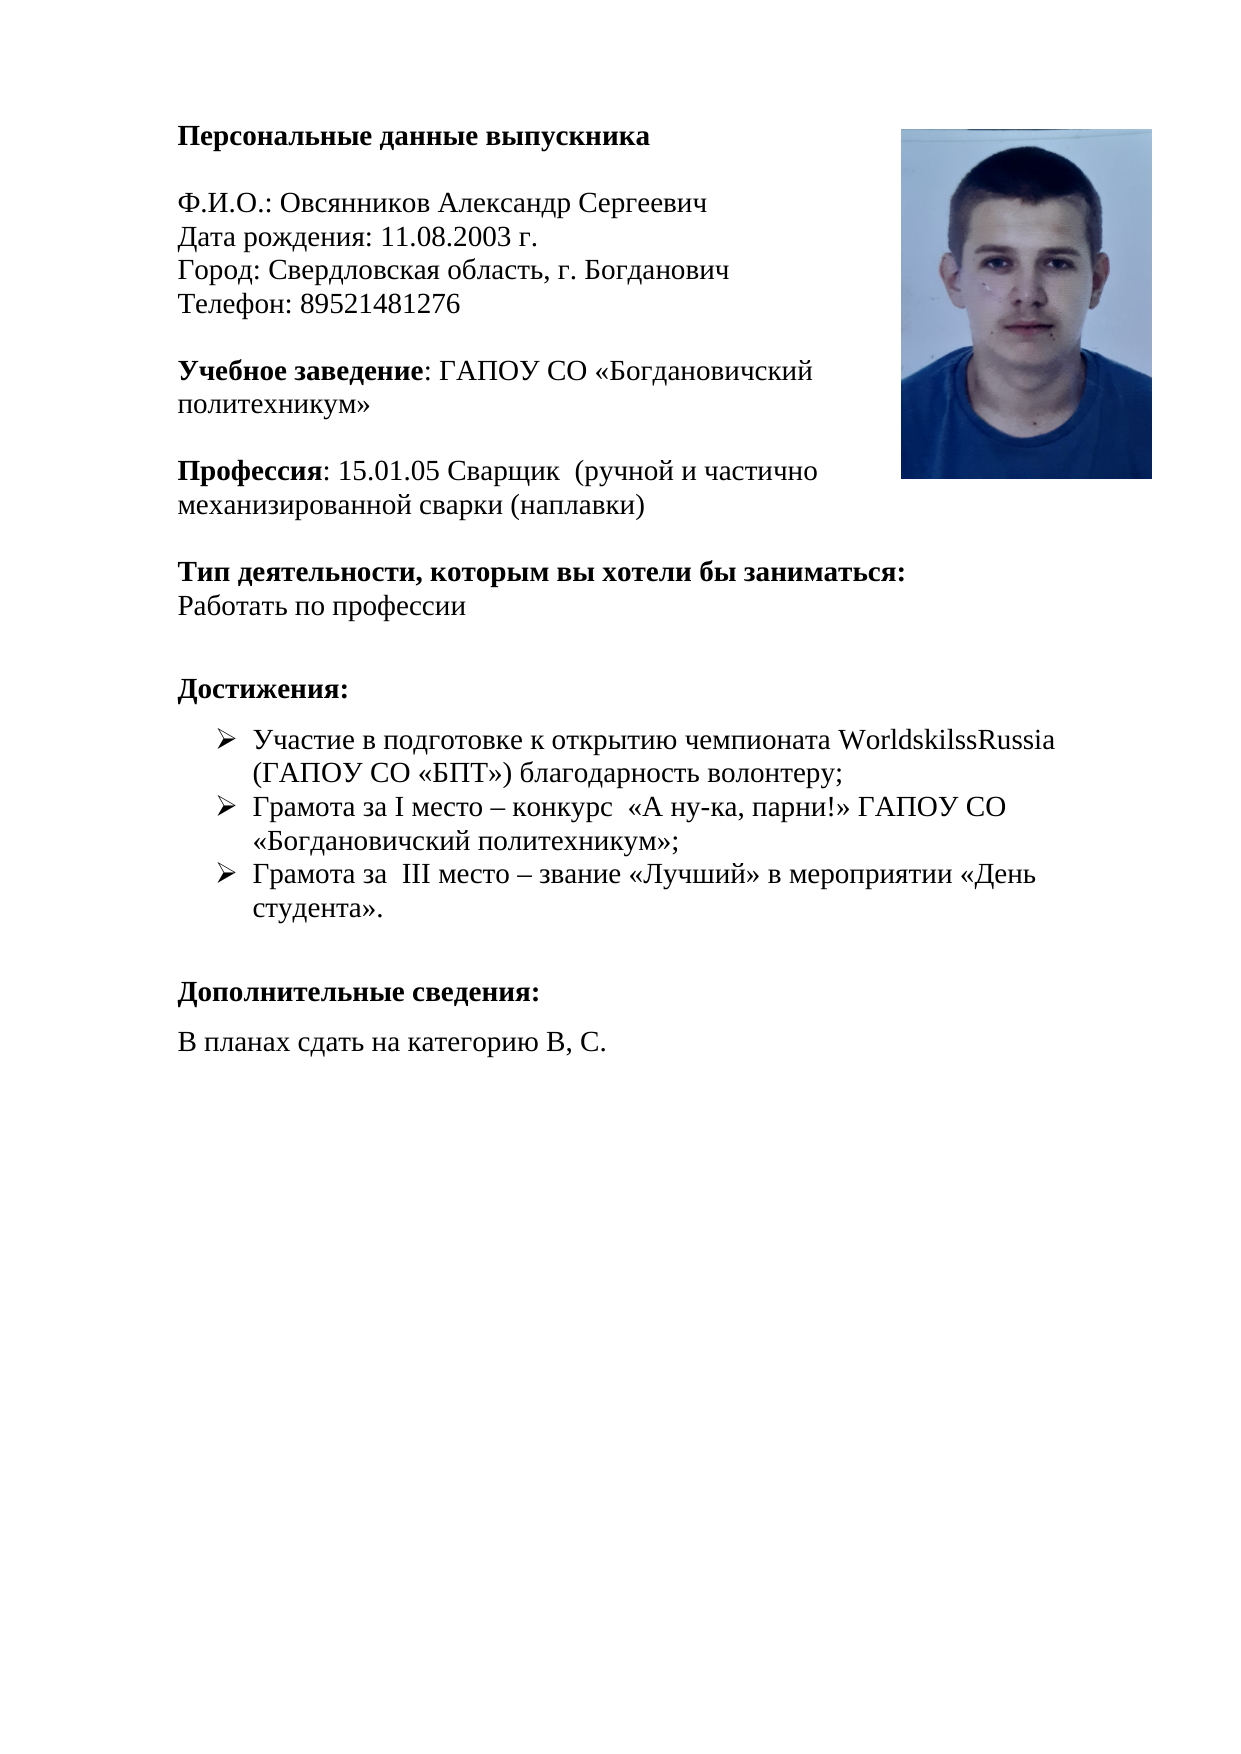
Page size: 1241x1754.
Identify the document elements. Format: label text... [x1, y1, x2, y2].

text Профессия: 15.01.05 Сварщик (ручной и частично механизированной сварки (наплавки) [177, 453, 1152, 521]
text Тип деятельности, которым вы хотели бы заниматься: [177, 554, 1152, 588]
text Город: Свердловская область, г. Богданович [177, 252, 901, 286]
text Ф.И.О.: Овсянников Александр Сергеевич [177, 185, 901, 219]
text Достижения: [177, 672, 1152, 705]
text Дата рождения: 11.08.2003 г. [177, 219, 901, 252]
text Учебное заведение: ГАПОУ СО «Богдановичский политехникум» [177, 353, 901, 420]
list Участие в подготовке к открытию чемпионата WorldskilssRussia (ГАПОУ СО «БПТ») благодарность волонтеру; [215, 722, 1152, 789]
picture [901, 129, 1152, 479]
text Телефон: 89521481276 [177, 286, 901, 319]
text Персональные данные выпускника [177, 118, 1152, 152]
list Грамота за I место – конкурс «А ну-ка, парни!» ГАПОУ СО «Богдановичский политехникум»; [215, 789, 1152, 856]
text Дополнительные сведения: [177, 974, 1152, 1007]
text В планах сдать на категорию В, С. [177, 1024, 1152, 1058]
text Работать по профессии [177, 588, 1152, 621]
list Грамота за III место – звание «Лучший» в мероприятии «День студента». [215, 856, 1152, 923]
